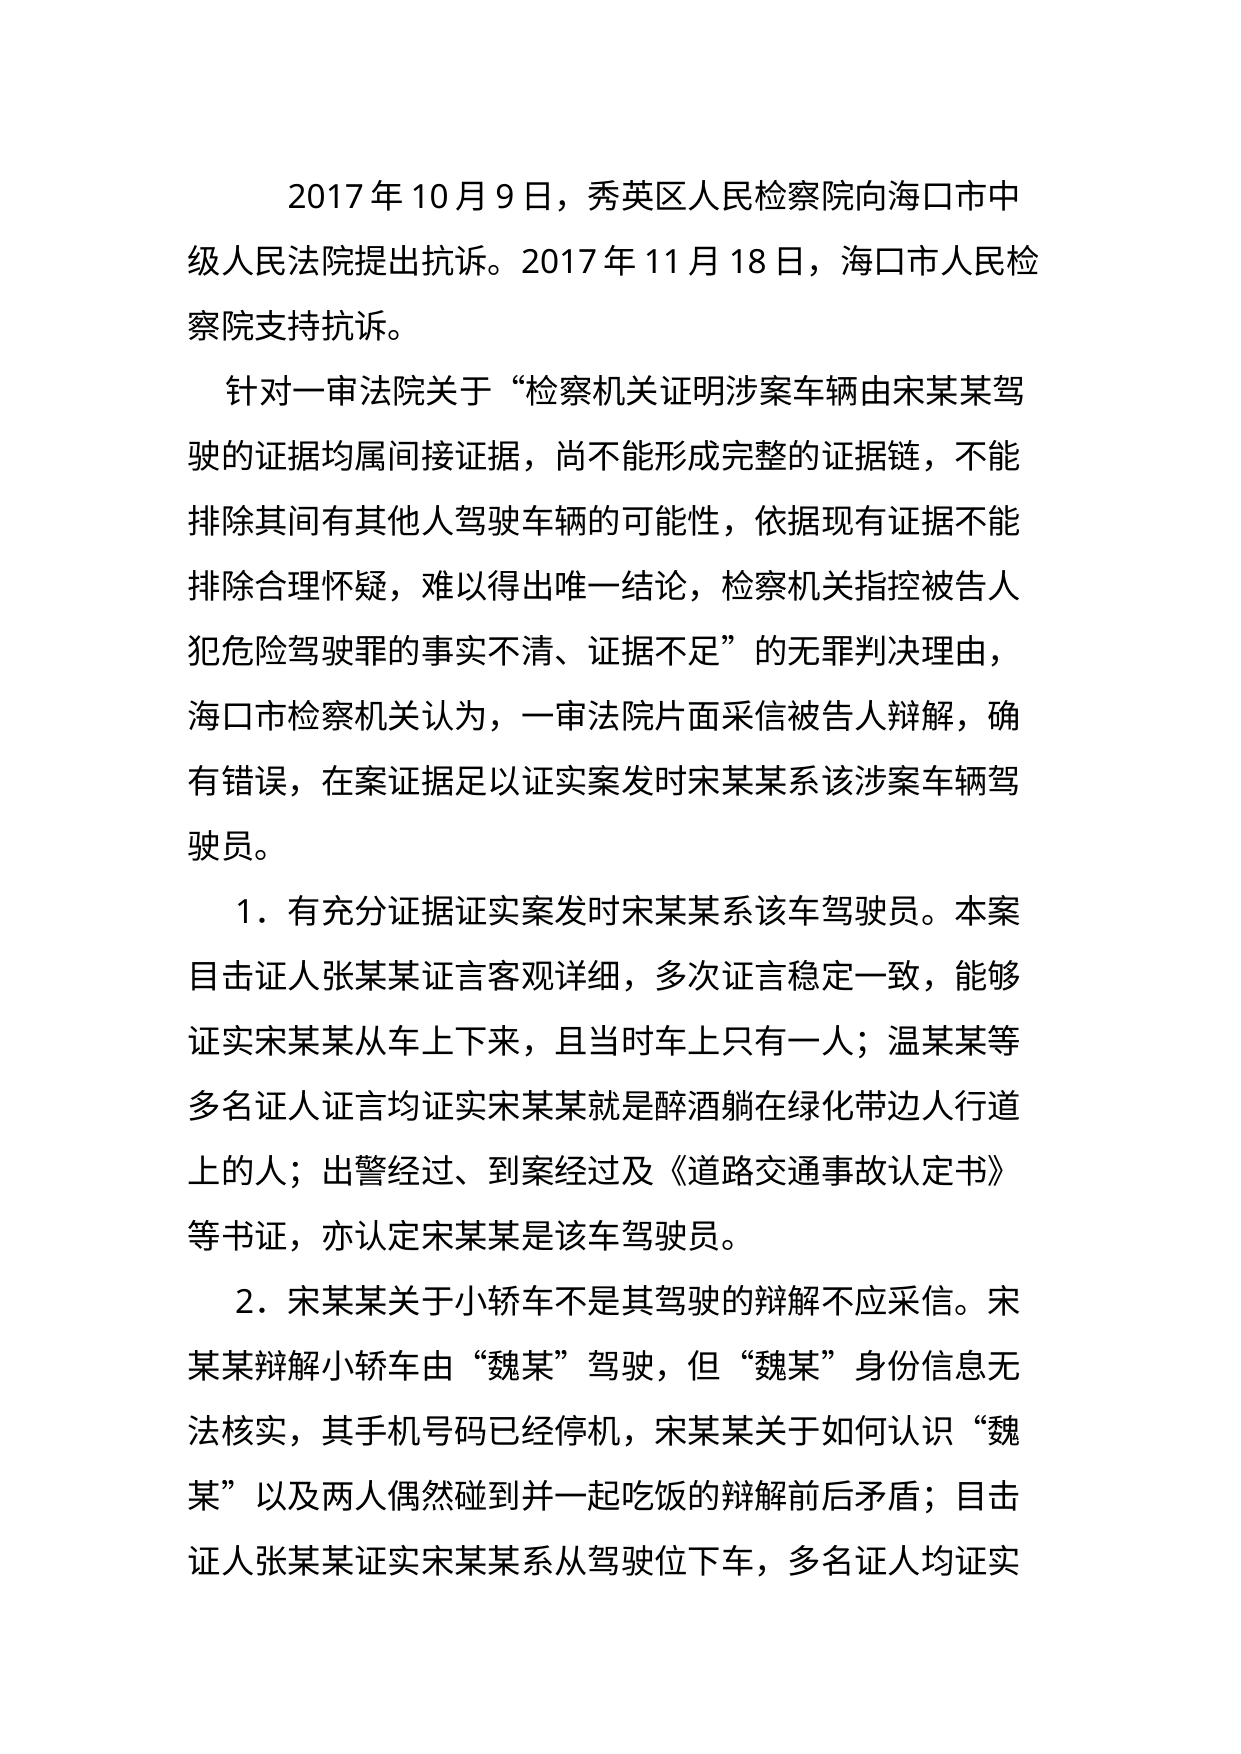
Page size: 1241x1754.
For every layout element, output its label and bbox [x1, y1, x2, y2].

list [187, 162, 1053, 1592]
